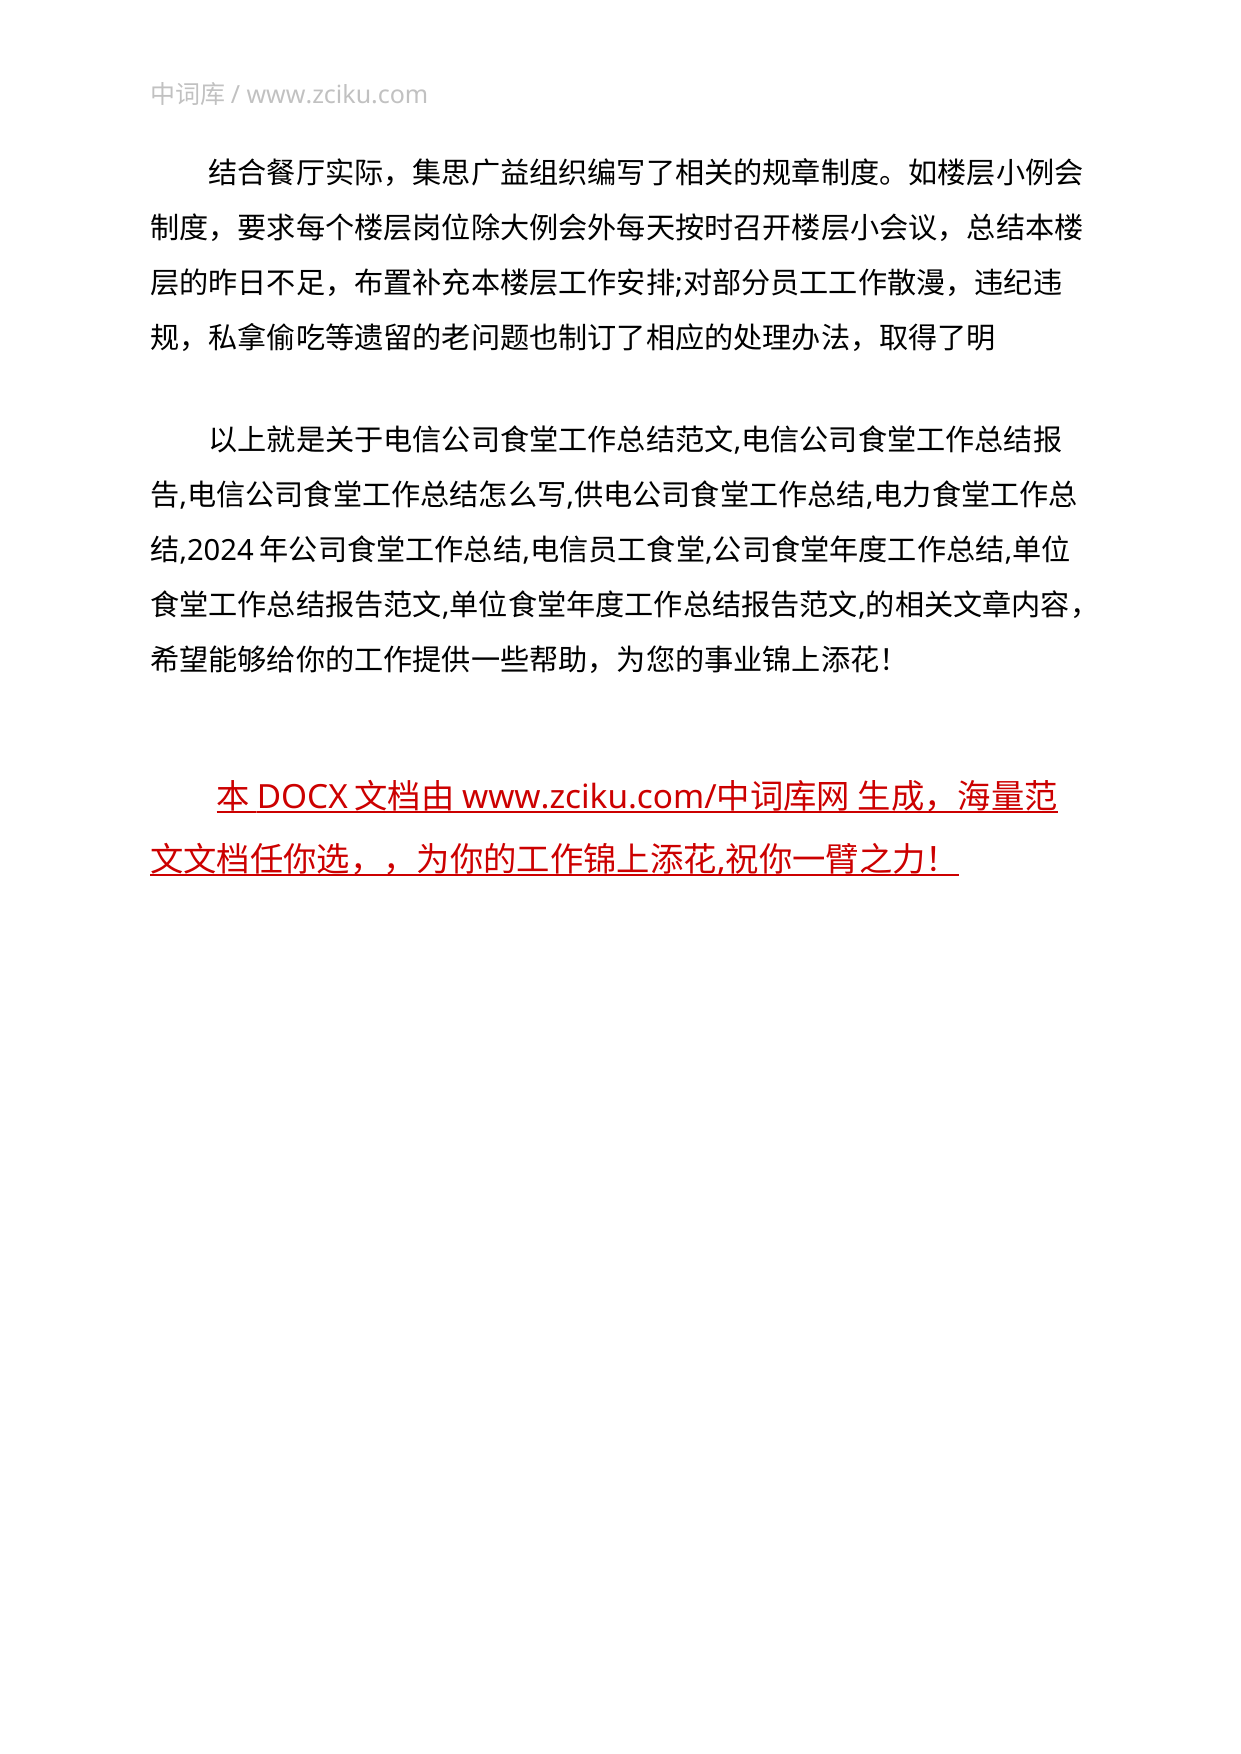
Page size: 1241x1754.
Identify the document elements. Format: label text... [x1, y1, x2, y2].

text 本DOCX文档由 www.zciku.com/中词库网 生成，海量范文文档任你选，，为你的工作锦上添花,祝你一臂之力！ [150, 769, 1090, 881]
text 结合餐厅实际，集思广益组织编写了相关的规章制度。如楼层小例会制度，要求每个楼层岗位除大例会外每天按时召开楼层小会议，总结本楼层的昨日不足，布置补充本楼层工作安排;对部分员工工作散漫，违纪违规，私拿偷吃等遗留的老问题也制订了相应的处理办法，取得了明 [150, 150, 1090, 357]
text 以上就是关于电信公司食堂工作总结范文,电信公司食堂工作总结报告,电信公司食堂工作总结怎么写,供电公司食堂工作总结,电力食堂工作总结,2024年公司食堂工作总结,电信员工食堂,公司食堂年度工作总结,单位食堂工作总结报告范文,单位食堂年度工作总结报告范文,的相关文章内容，希望能够给你的工作提供一些帮助，为您的事业锦上添花！ [150, 417, 1090, 679]
